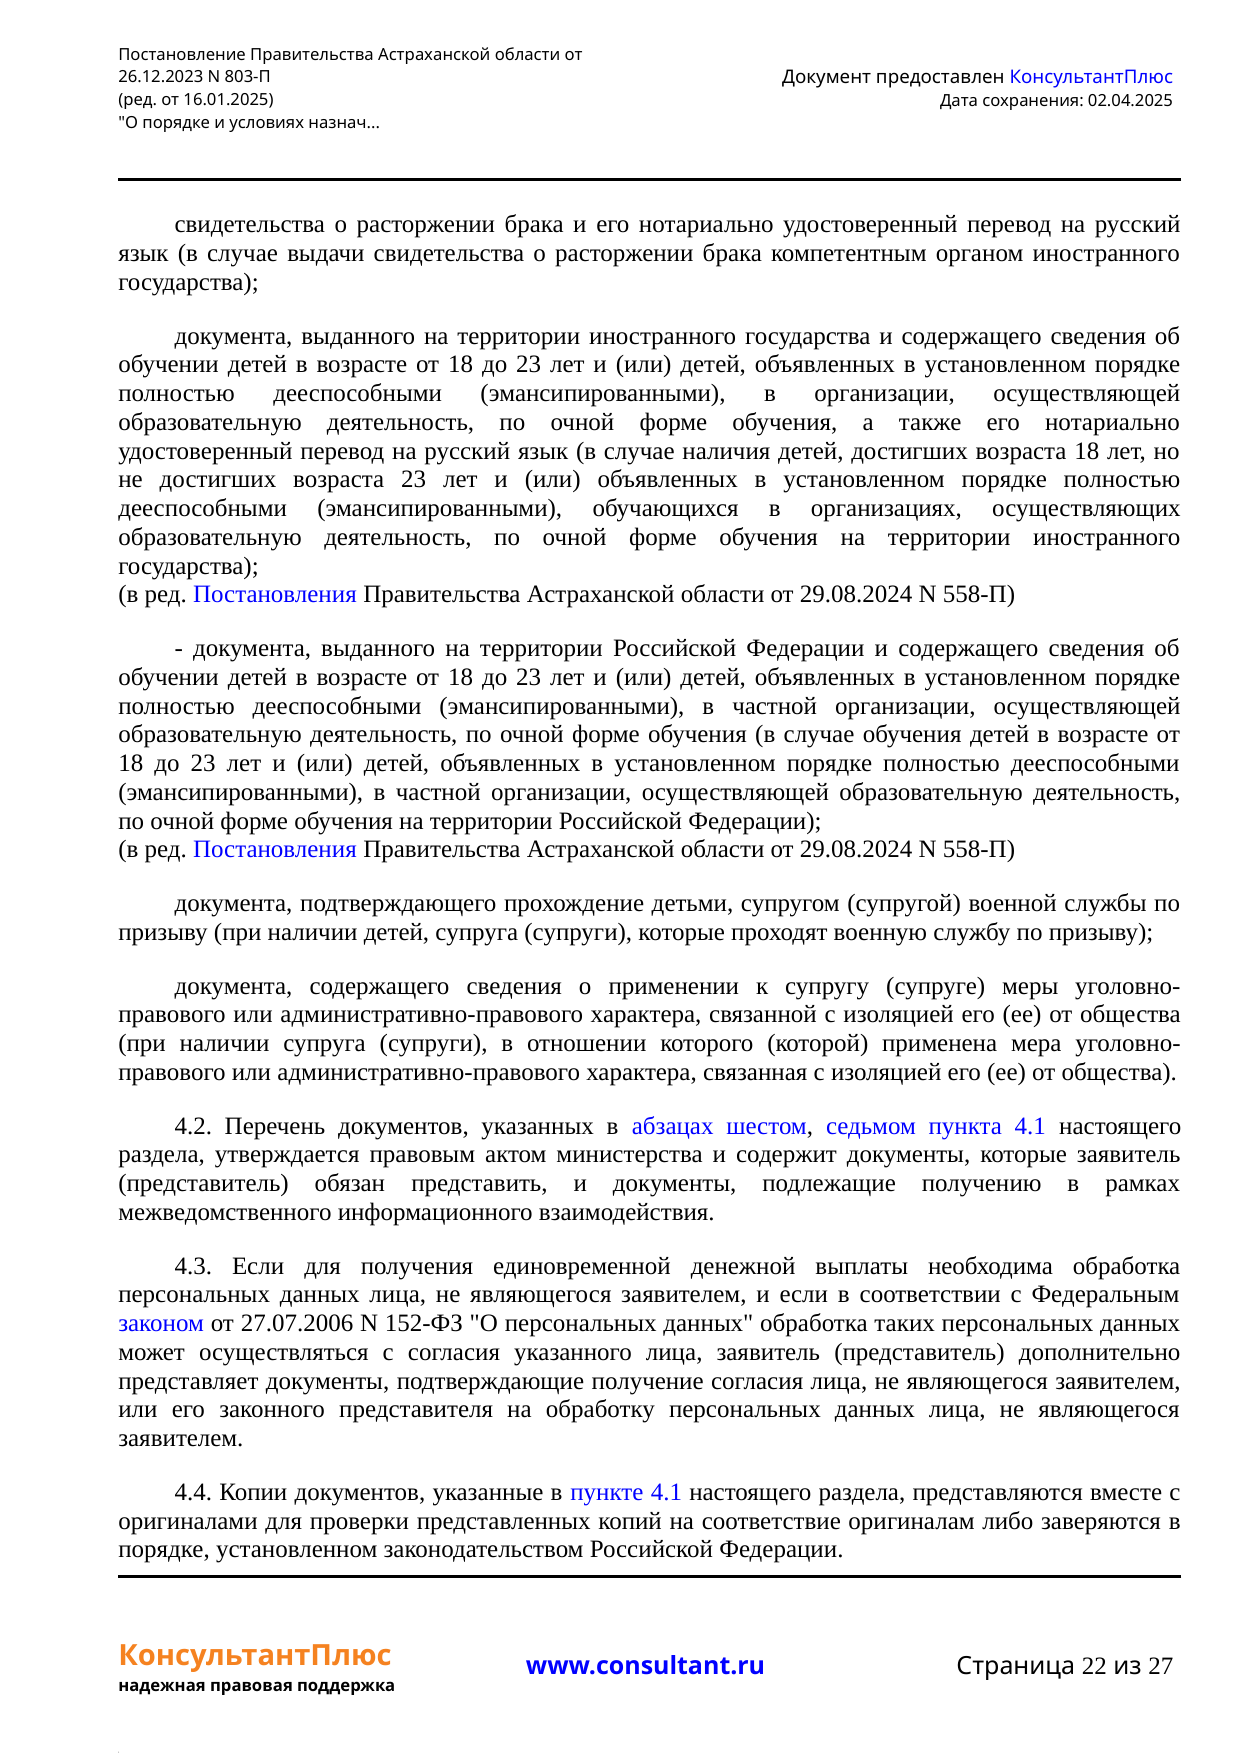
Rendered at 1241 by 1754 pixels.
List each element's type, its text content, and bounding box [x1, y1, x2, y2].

text документа, выданного на территории иностранного государства и содержащего сведения об обучении детей в возрасте от 18 до 23 лет и (или) детей, объявленных в установленном порядке полностью дееспособными (эмансипированными), в организации, осуществляющей образовательную деятельность, по очной форме обучения, а также его нотариально удостоверенный перевод на русский язык (в случае наличия детей, достигших возраста 18 лет, но не достигших возраста 23 лет и (или) объявленных в установленном порядке полностью дееспособными (эмансипированными), обучающихся в организациях, осуществляющих образовательную деятельность, по очной форме обучения на территории иностранного государства); [118, 321, 1181, 579]
text - документа, выданного на территории Российской Федерации и содержащего сведения об обучении детей в возрасте от 18 до 23 лет и (или) детей, объявленных в установленном порядке полностью дееспособными (эмансипированными), в частной организации, осуществляющей образовательную деятельность, по очной форме обучения (в случае обучения детей в возрасте от 18 до 23 лет и (или) детей, объявленных в установленном порядке полностью дееспособными (эмансипированными), в частной организации, осуществляющей образовательную деятельность, по очной форме обучения на территории Российской Федерации); [118, 633, 1181, 834]
text документа, подтверждающего прохождение детьми, супругом (супругой) военной службы по призыву (при наличии детей, супруга (супруги), которые проходят военную службу по призыву); [118, 888, 1181, 946]
text 4.2. Перечень документов, указанных в абзацах шестом, седьмом пункта 4.1 настоящего раздела, утверждается правовым актом министерства и содержит документы, которые заявитель (представитель) обязан представить, и документы, подлежащие получению в рамках межведомственного информационного взаимодействия. [118, 1111, 1181, 1226]
text свидетельства о расторжении брака и его нотариально удостоверенный перевод на русский язык (в случае выдачи свидетельства о расторжении брака компетентным органом иностранного государства); [118, 209, 1181, 296]
text 4.3. Если для получения единовременной денежной выплаты необходима обработка персональных данных лица, не являющегося заявителем, и если в соответствии с Федеральным законом от 27.07.2006 N 152-ФЗ "О персональных данных" обработка таких персональных данных может осуществляться с согласия указанного лица, заявитель (представитель) дополнительно представляет документы, подтверждающие получение согласия лица, не являющегося заявителем, или его законного представителя на обработку персональных данных лица, не являющегося заявителем. [118, 1251, 1181, 1452]
text документа, содержащего сведения о применении к супругу (супруге) меры уголовно-правового или административно-правового характера, связанной с изоляцией его (ее) от общества (при наличии супруга (супруги), в отношении которого (которой) применена мера уголовно-правового или административно-правового характера, связанная с изоляцией его (ее) от общества). [118, 971, 1181, 1086]
text (в ред. Постановления Правительства Астраханской области от 29.08.2024 N 558-П) [118, 579, 1181, 608]
text 4.4. Копии документов, указанные в пункте 4.1 настоящего раздела, представляются вместе с оригиналами для проверки представленных копий на соответствие оригиналам либо заверяются в порядке, установленном законодательством Российской Федерации. [118, 1477, 1181, 1563]
text (в ред. Постановления Правительства Астраханской области от 29.08.2024 N 558-П) [118, 834, 1181, 863]
